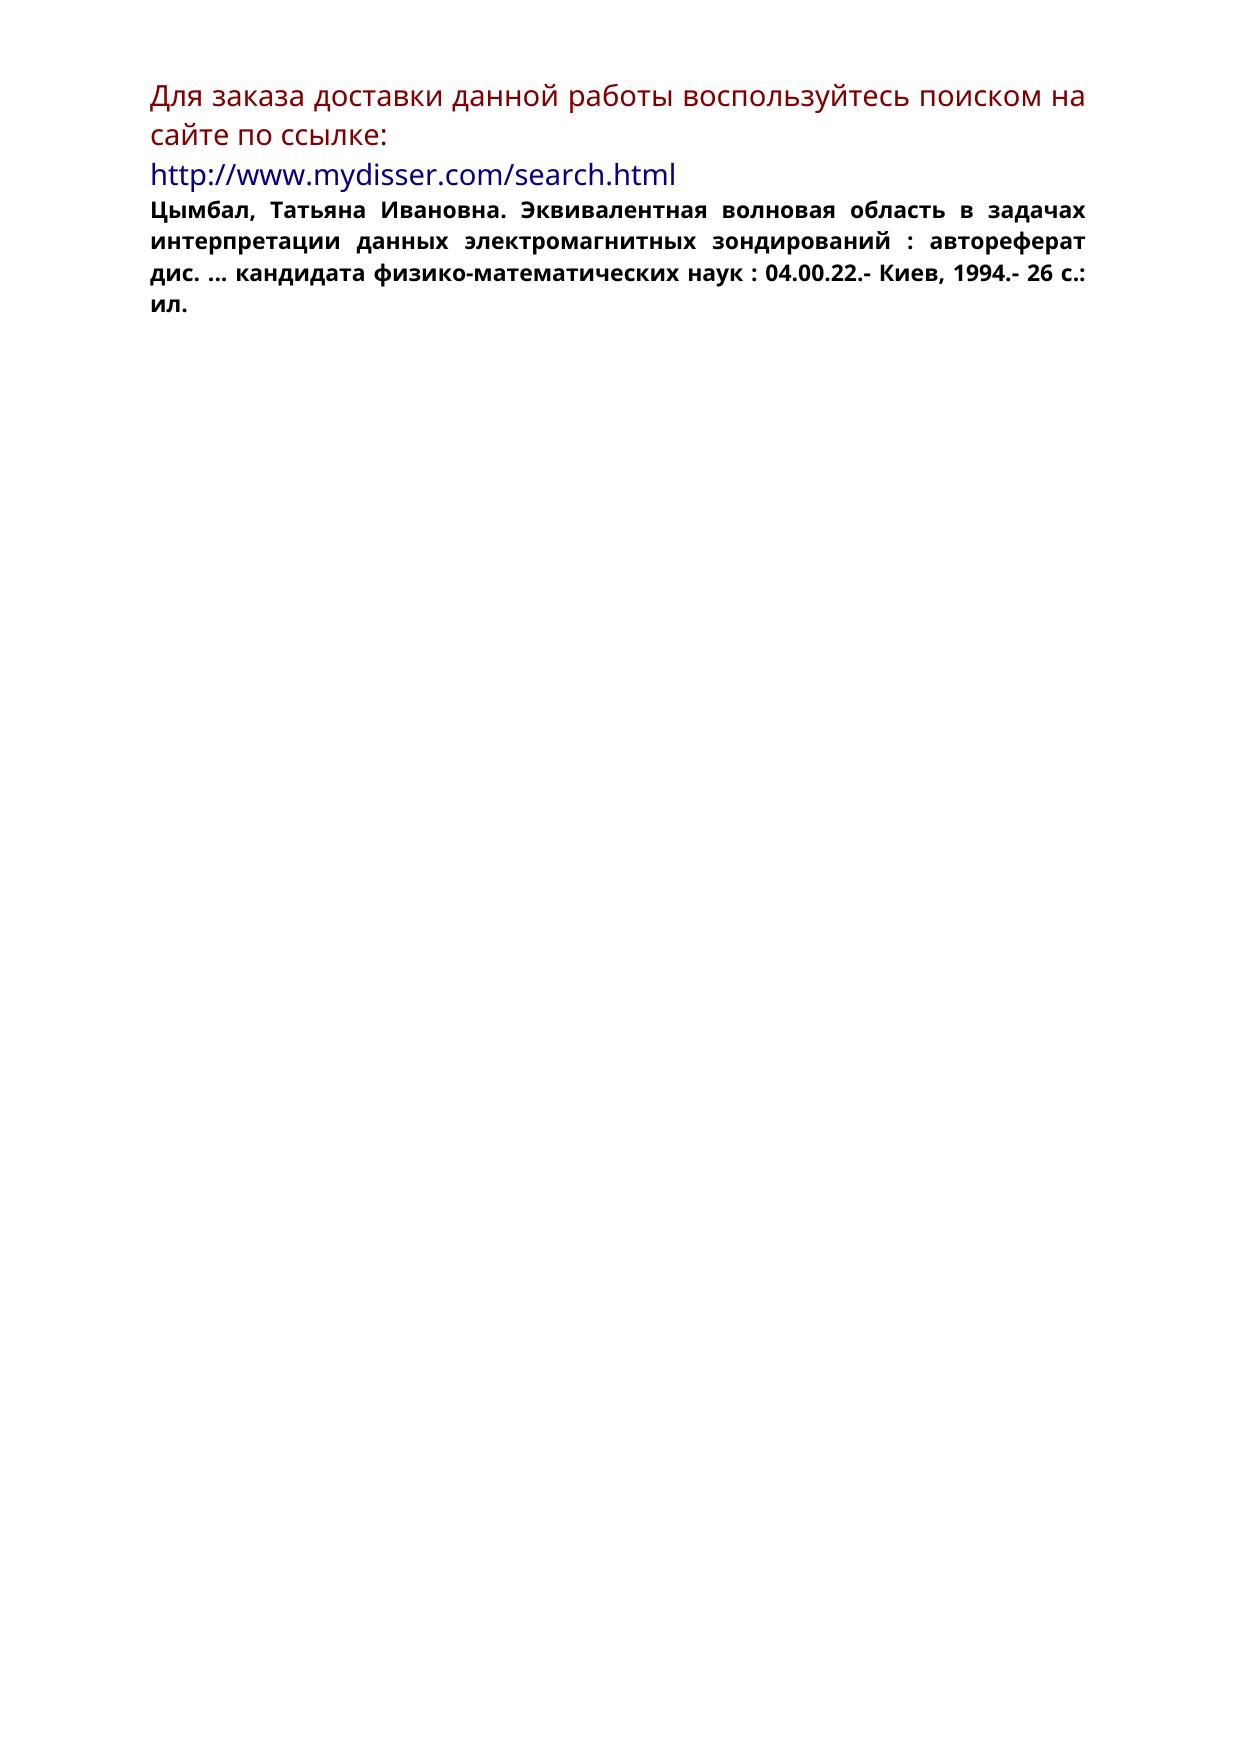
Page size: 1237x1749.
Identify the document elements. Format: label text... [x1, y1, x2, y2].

text Цымбал, Татьяна Ивановна. Эквивалентная волновая область в задачах интерпретации данных электромагнитных зондирований : автореферат дис. ... кандидата физико-математических наук : 04.00.22.- Киев, 1994.- 26 с.: ил. [150, 194, 1086, 319]
